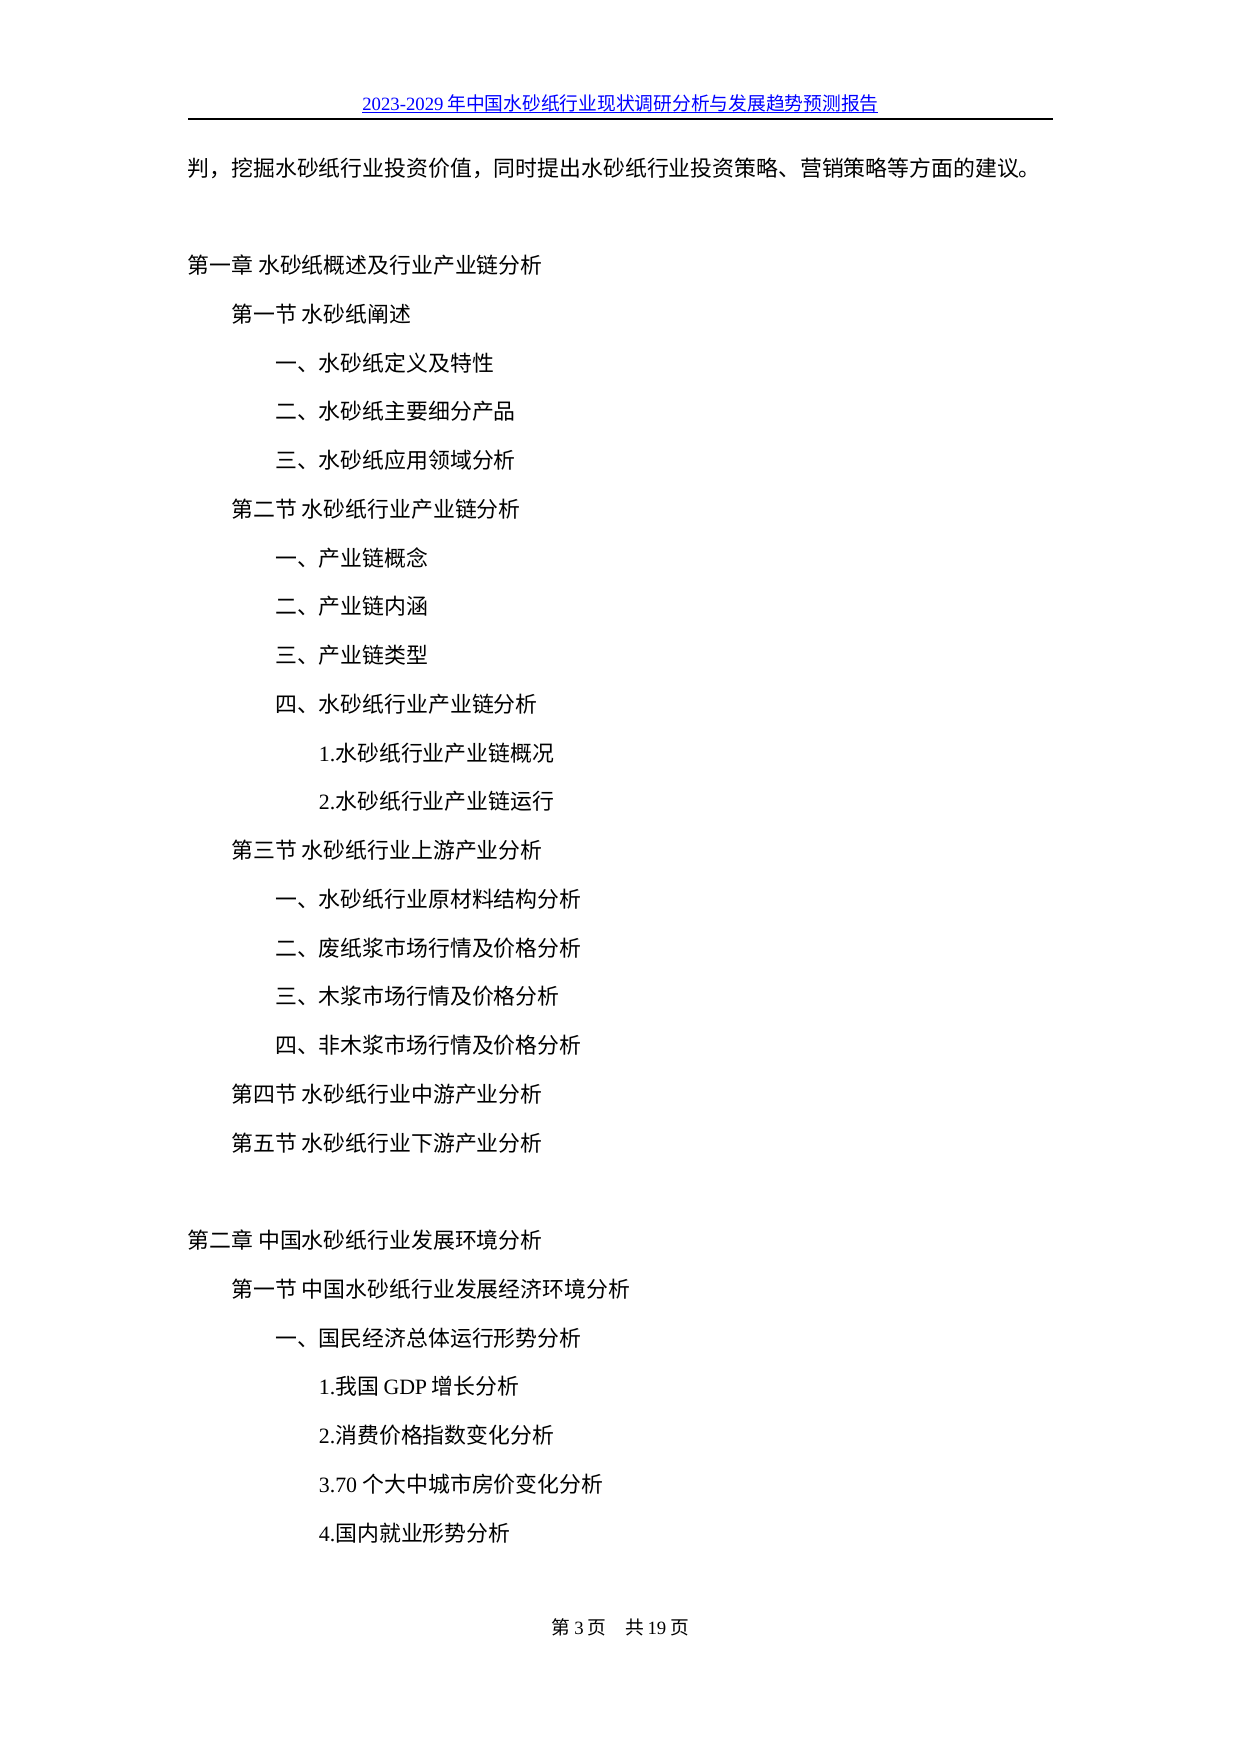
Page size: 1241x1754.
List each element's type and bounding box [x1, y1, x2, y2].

text [187, 150, 1053, 1548]
